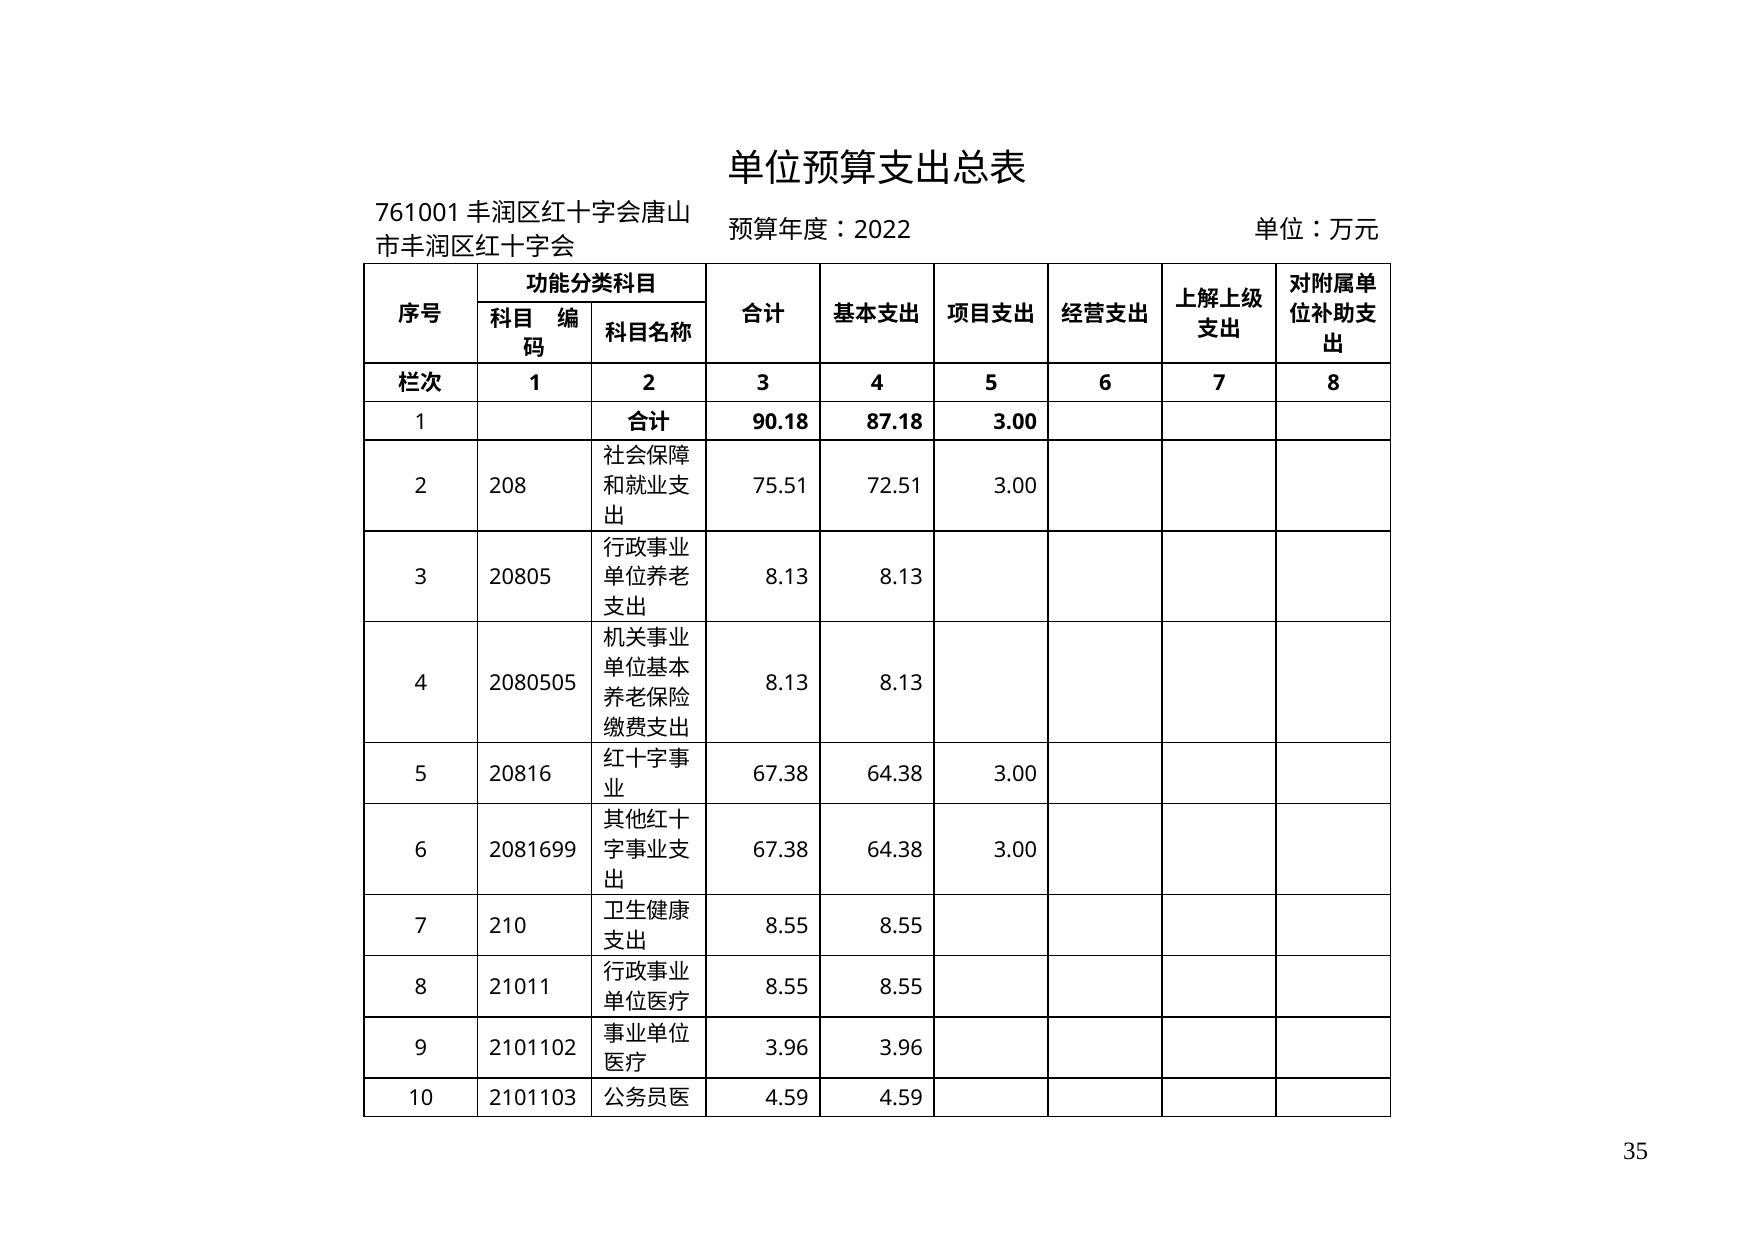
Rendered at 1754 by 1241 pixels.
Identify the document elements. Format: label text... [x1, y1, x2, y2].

table_cell [1049, 956, 1161, 1016]
table_cell 3.96 [821, 1018, 933, 1077]
table_cell 卫生健康支出 [592, 895, 705, 955]
table_header 预算年度：2022 [707, 195, 933, 262]
table_cell 3.96 [707, 1018, 819, 1077]
table_cell [1277, 804, 1390, 894]
table_cell 67.38 [707, 743, 819, 803]
table_cell 3.00 [935, 402, 1047, 439]
table_cell 公务员医疗补助 [592, 1079, 705, 1116]
table_cell [1049, 402, 1161, 439]
table_cell 8.55 [821, 895, 933, 955]
table_cell [935, 956, 1047, 1016]
table_cell 社会保障和就业支出 [592, 441, 705, 530]
table_cell 8.55 [707, 956, 819, 1016]
table_cell 事业单位医疗 [592, 1018, 705, 1077]
table_cell 4 [365, 622, 477, 742]
table_cell 红十字事业 [592, 743, 705, 803]
table_cell 1 [478, 364, 591, 401]
table_cell 合计 [592, 402, 705, 439]
table_cell 4.59 [821, 1079, 933, 1116]
table_cell 9 [365, 1018, 477, 1077]
table_cell [1049, 743, 1161, 803]
table_cell 8.13 [707, 532, 819, 621]
table_cell 87.18 [821, 402, 933, 439]
table_cell 67.38 [707, 804, 819, 894]
table_cell 8.13 [821, 532, 933, 621]
table_cell [1049, 441, 1161, 530]
table_cell 208 [478, 441, 591, 530]
table_cell 3.00 [935, 743, 1047, 803]
table_cell 4.59 [707, 1079, 819, 1116]
table_cell 机关事业单位基本养老保险缴费支出 [592, 622, 705, 742]
table_cell 栏次 [365, 364, 477, 401]
table_cell 上解上级 支出 [1163, 264, 1275, 362]
table_cell 64.38 [821, 804, 933, 894]
table_cell [1277, 1079, 1390, 1116]
table_cell 5 [935, 364, 1047, 401]
table_cell [1049, 895, 1161, 955]
table_cell [1277, 532, 1390, 621]
table_cell 2 [592, 364, 705, 401]
table_cell [478, 402, 591, 439]
table_cell 75.51 [707, 441, 819, 530]
table_cell 6 [1049, 364, 1161, 401]
table_cell 基本支出 [821, 264, 933, 362]
text 单位预算支出总表 [106, 142, 1648, 193]
table_cell 10 [365, 1079, 477, 1116]
table_cell [935, 532, 1047, 621]
table_cell 对附属单位补助支出 [1277, 264, 1390, 362]
table_cell 64.38 [821, 743, 933, 803]
table_cell 行政事业单位养老支出 [592, 532, 705, 621]
table_cell [1049, 1018, 1161, 1077]
table_cell 行政事业单位医疗 [592, 956, 705, 1016]
table_header 单位：万元 [935, 195, 1390, 262]
table_cell 8.13 [821, 622, 933, 742]
table_cell [1049, 622, 1161, 742]
table_cell [1163, 804, 1275, 894]
table_cell 2101103 [478, 1079, 591, 1116]
table_cell [1277, 895, 1390, 955]
table_cell [935, 1079, 1047, 1116]
table_cell [1277, 402, 1390, 439]
table_cell 3.00 [935, 441, 1047, 530]
table_cell 3.00 [935, 804, 1047, 894]
table_cell 72.51 [821, 441, 933, 530]
table_cell 经营支出 [1049, 264, 1161, 362]
table_cell 8 [1277, 364, 1390, 401]
table_cell [1163, 895, 1275, 955]
table_cell 8 [365, 956, 477, 1016]
table_cell [1163, 743, 1275, 803]
table_cell 科目名称 [592, 303, 705, 362]
table_cell 90.18 [707, 402, 819, 439]
table_cell [1163, 402, 1275, 439]
table_cell [1163, 956, 1275, 1016]
table_cell 其他红十字事业支出 [592, 804, 705, 894]
table_cell [1163, 532, 1275, 621]
table_cell [1049, 804, 1161, 894]
table_cell [1277, 441, 1390, 530]
table_cell 4 [821, 364, 933, 401]
table_cell [1277, 622, 1390, 742]
table_cell [935, 622, 1047, 742]
table_cell 210 [478, 895, 591, 955]
table_cell 20805 [478, 532, 591, 621]
table_header 761001丰润区红十字会唐山市丰润区红十字会 [365, 195, 705, 262]
table_cell 科目 编码 [478, 303, 591, 362]
table_cell 2101102 [478, 1018, 591, 1077]
table_cell [1049, 1079, 1161, 1116]
table_cell 2081699 [478, 804, 591, 894]
table_cell [1163, 441, 1275, 530]
table_cell 8.55 [821, 956, 933, 1016]
table_cell [1277, 1018, 1390, 1077]
table_cell [1163, 1079, 1275, 1116]
table_cell 7 [1163, 364, 1275, 401]
table_cell [1163, 622, 1275, 742]
table_cell 7 [365, 895, 477, 955]
table_cell 8.13 [707, 622, 819, 742]
table_cell 21011 [478, 956, 591, 1016]
table_cell 项目支出 [935, 264, 1047, 362]
table_cell 3 [365, 532, 477, 621]
table_cell 3 [707, 364, 819, 401]
table_cell 序号 [365, 264, 477, 362]
table_cell [1163, 1018, 1275, 1077]
table_cell 1 [365, 402, 477, 439]
table_cell 功能分类科目 [478, 264, 705, 301]
table_cell 8.55 [707, 895, 819, 955]
table_cell 合计 [707, 264, 819, 362]
table_cell [1049, 532, 1161, 621]
table_cell 5 [365, 743, 477, 803]
table_cell 2 [365, 441, 477, 530]
table_cell 20816 [478, 743, 591, 803]
table_cell 6 [365, 804, 477, 894]
table_cell [1277, 743, 1390, 803]
table_cell [1277, 956, 1390, 1016]
table_cell 2080505 [478, 622, 591, 742]
table_cell [935, 1018, 1047, 1077]
table_cell [935, 895, 1047, 955]
